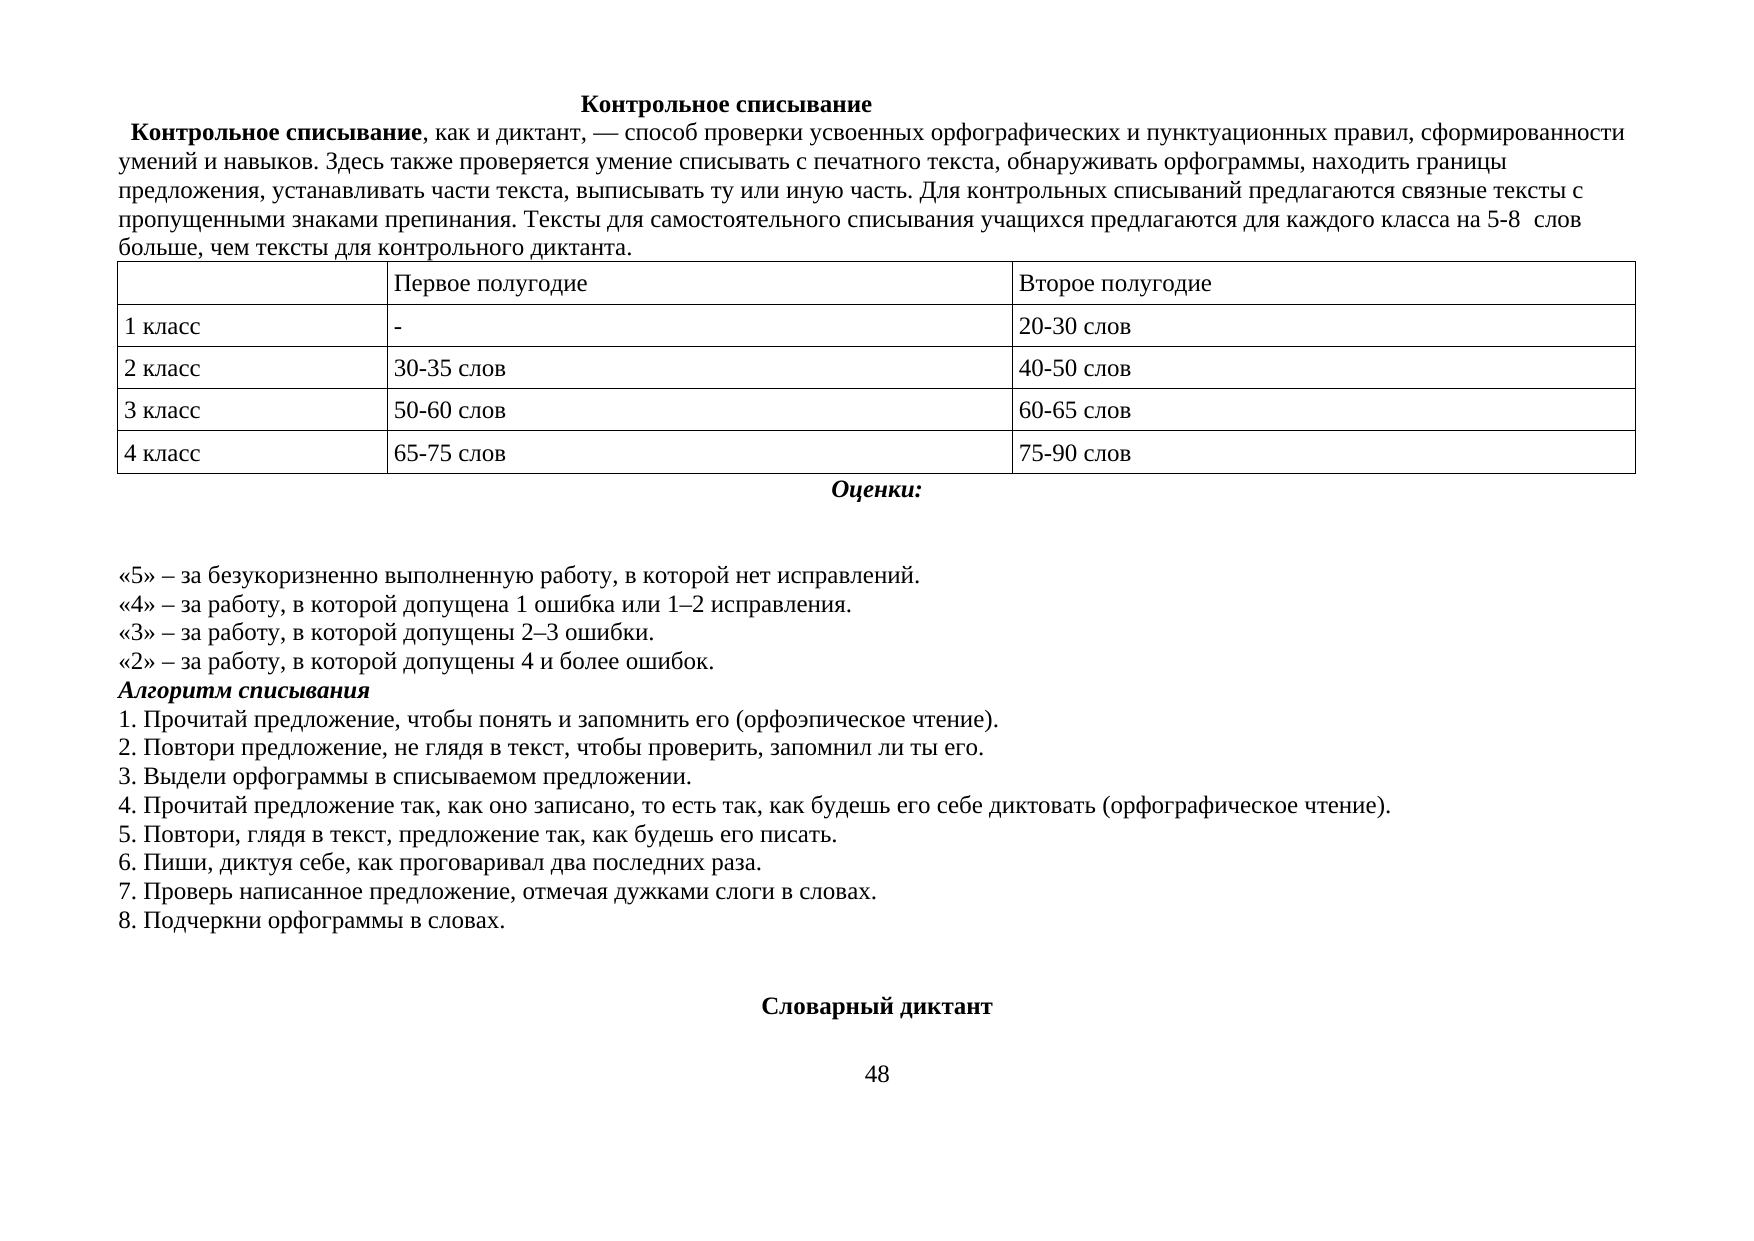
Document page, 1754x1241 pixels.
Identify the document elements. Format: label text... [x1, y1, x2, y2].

text «3» – за работу, в которой допущены 2–3 ошибки. [118, 617, 1636, 646]
text 1. Прочитай предложение, чтобы понять и запомнить его (орфоэпическое чтение). [118, 704, 1636, 732]
table_cell - [388, 305, 1012, 346]
table_cell 3 класс [118, 389, 387, 430]
table_cell 75-90 слов [1013, 431, 1635, 473]
text 4. Прочитай предложение так, как оно записано, то есть так, как будешь его себе диктовать (орфографическое чтение). [118, 790, 1636, 819]
text Контрольное списывание, как и диктант, — способ проверки усвоенных орфографических и пунктуационных правил, сформированности умений и навыков. Здесь также проверяется умение списывать с печатного текста, обнаруживать орфограммы, находить границы предложения, устанавливать части текста, выписывать ту или иную часть. Для контрольных списываний предлагаются связные тексты с пропущенными знаками препинания. Тексты для самостоятельного списывания учащихся предлагаются для каждого класса на 5-8 слов больше, чем тексты для контрольного диктанта. [118, 117, 1636, 261]
table_cell 65-75 слов [388, 431, 1012, 473]
text Оценки: [118, 474, 1636, 502]
text 7. Проверь написанное предложение, отмечая дужками слоги в словах. [118, 876, 1636, 905]
table_cell 50-60 слов [388, 389, 1012, 430]
table_cell 60-65 слов [1013, 389, 1635, 430]
table_cell 30-35 слов [388, 347, 1012, 388]
text 8. Подчеркни орфограммы в словах. [118, 905, 1636, 934]
table_cell 20-30 слов [1013, 305, 1635, 346]
table_header Первое полугодие [388, 262, 1012, 303]
table_cell 40-50 слов [1013, 347, 1635, 388]
text Контрольное списывание [118, 89, 1636, 117]
text «2» – за работу, в которой допущены 4 и более ошибок. [118, 646, 1636, 675]
table_cell 4 класс [118, 431, 387, 473]
text Алгоритм списывания [118, 675, 1636, 704]
text «5» – за безукоризненно выполненную работу, в которой нет исправлений. [118, 560, 1636, 589]
text «4» – за работу, в которой допущена 1 ошибка или 1–2 исправления. [118, 589, 1636, 617]
text 6. Пиши, диктуя себе, как проговаривал два последних раза. [118, 847, 1636, 876]
table_cell 2 класс [118, 347, 387, 388]
text Словарный диктант [118, 991, 1636, 1020]
text 5. Повтори, глядя в текст, предложение так, как будешь его писать. [118, 819, 1636, 847]
text 3. Выдели орфограммы в списываемом предложении. [118, 761, 1636, 790]
table_header [118, 262, 387, 303]
table_cell 1 класс [118, 305, 387, 346]
text 2. Повтори предложение, не глядя в текст, чтобы проверить, запомнил ли ты его. [118, 732, 1636, 761]
table_header Второе полугодие [1013, 262, 1635, 303]
